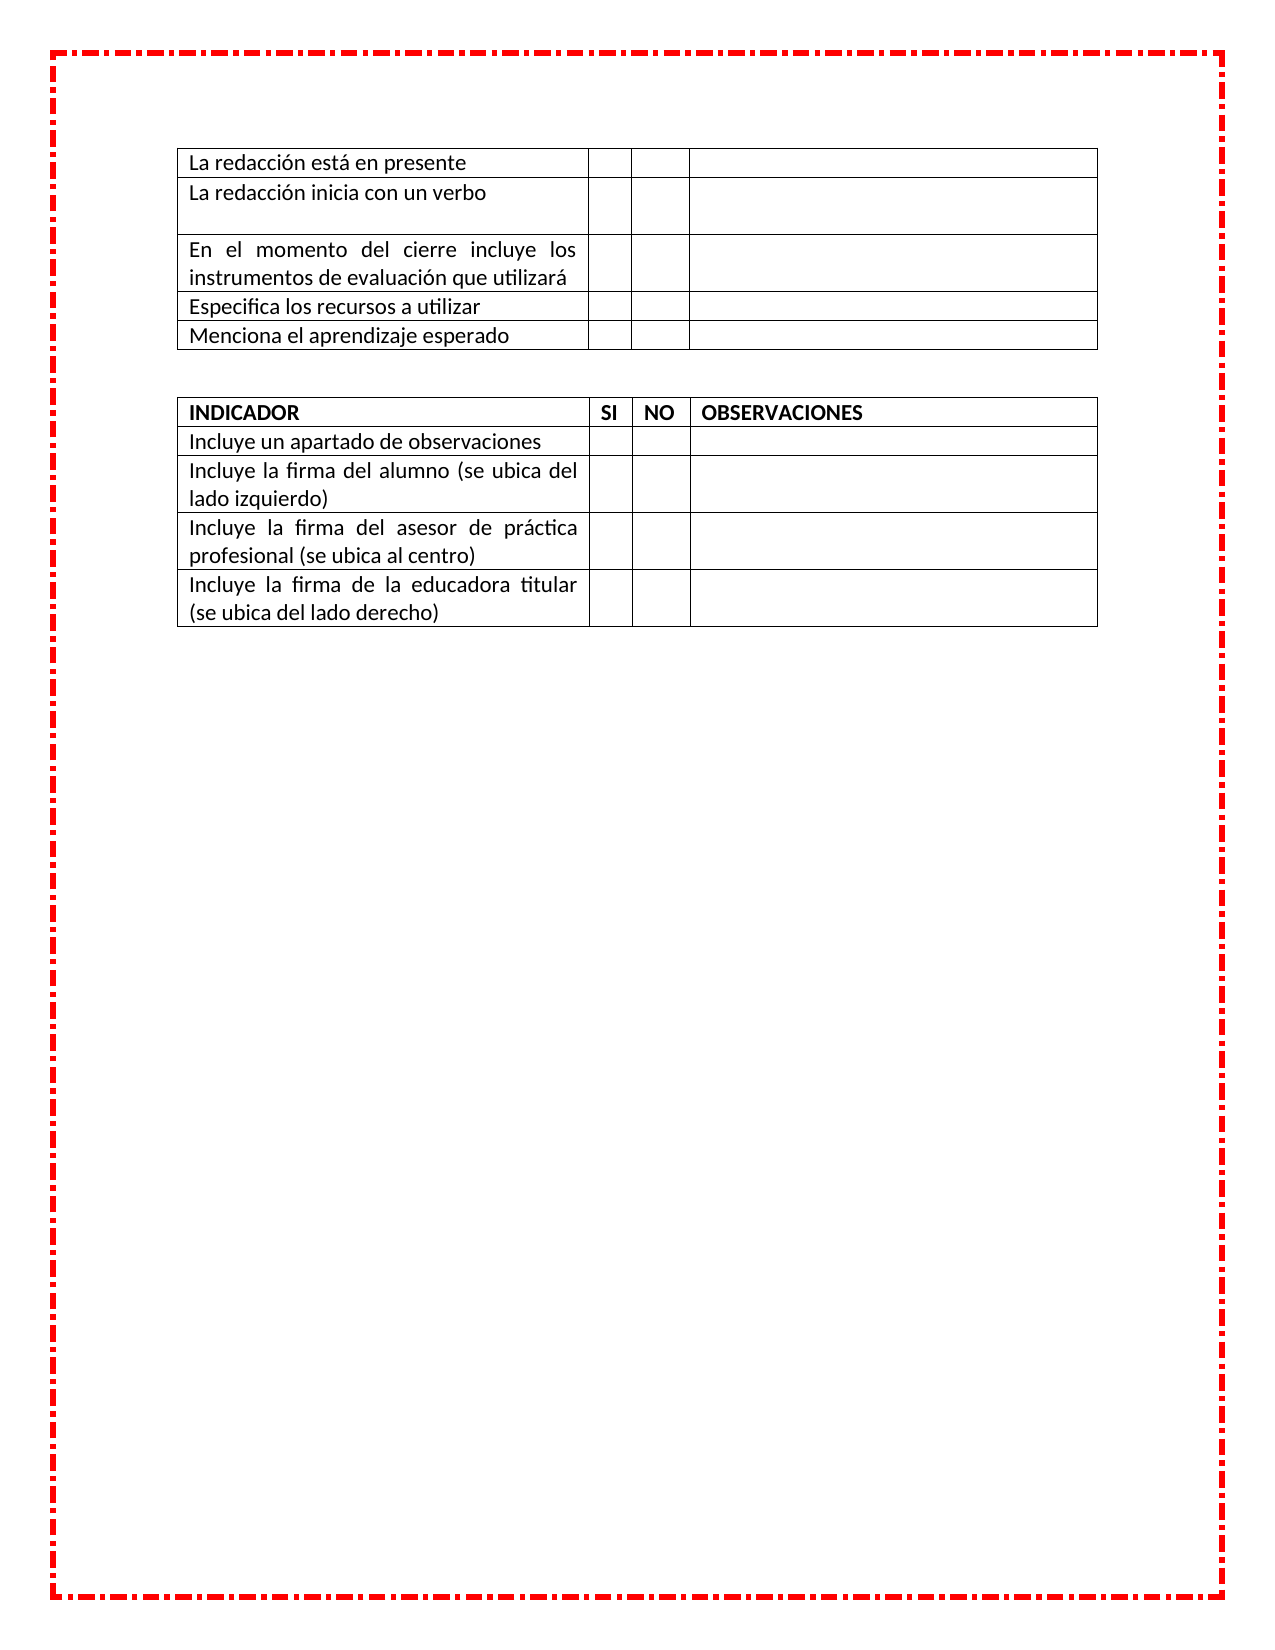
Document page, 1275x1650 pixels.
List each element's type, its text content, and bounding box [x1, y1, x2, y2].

table_cell Incluye la firma de la educadora titular (se ubica del lado derecho) [178, 570, 589, 626]
table_cell [690, 321, 1097, 349]
table_cell Especifica los recursos a utilizar [178, 292, 588, 320]
table_cell [691, 456, 1097, 512]
table_cell La redacción está en presente [178, 149, 588, 177]
table_cell [632, 149, 689, 177]
table_cell [633, 456, 690, 512]
table_cell En el momento del cierre incluye los instrumentos de evaluación que utilizará [178, 235, 588, 291]
table_cell [590, 513, 632, 569]
table_cell [691, 427, 1097, 455]
table_cell La redacción inicia con un verbo [178, 178, 588, 234]
table_cell [633, 513, 690, 569]
table_cell Menciona el aprendizaje esperado [178, 321, 588, 349]
table_cell Incluye la firma del alumno (se ubica del lado izquierdo) [178, 456, 589, 512]
table_cell [589, 292, 631, 320]
table_cell [691, 570, 1097, 626]
table_cell Incluye un apartado de observaciones [178, 427, 589, 455]
table_header SI [590, 398, 632, 426]
table_cell [632, 235, 689, 291]
table_cell Incluye la firma del asesor de práctica profesional (se ubica al centro) [178, 513, 589, 569]
table_cell [590, 456, 632, 512]
table_cell [632, 321, 689, 349]
table_header OBSERVACIONES [691, 398, 1097, 426]
table_cell [590, 570, 632, 626]
table_cell [632, 178, 689, 234]
table_header INDICADOR [178, 398, 589, 426]
table_cell [690, 149, 1097, 177]
table_cell [590, 427, 632, 455]
table_cell [632, 292, 689, 320]
table_cell [690, 235, 1097, 291]
table_header NO [633, 398, 690, 426]
table_cell [633, 570, 690, 626]
table_cell [691, 513, 1097, 569]
table_cell [589, 178, 631, 234]
table_cell [690, 292, 1097, 320]
table_cell [690, 178, 1097, 234]
table_cell [633, 427, 690, 455]
table_cell [589, 235, 631, 291]
table_cell [589, 321, 631, 349]
table_cell [589, 149, 631, 177]
